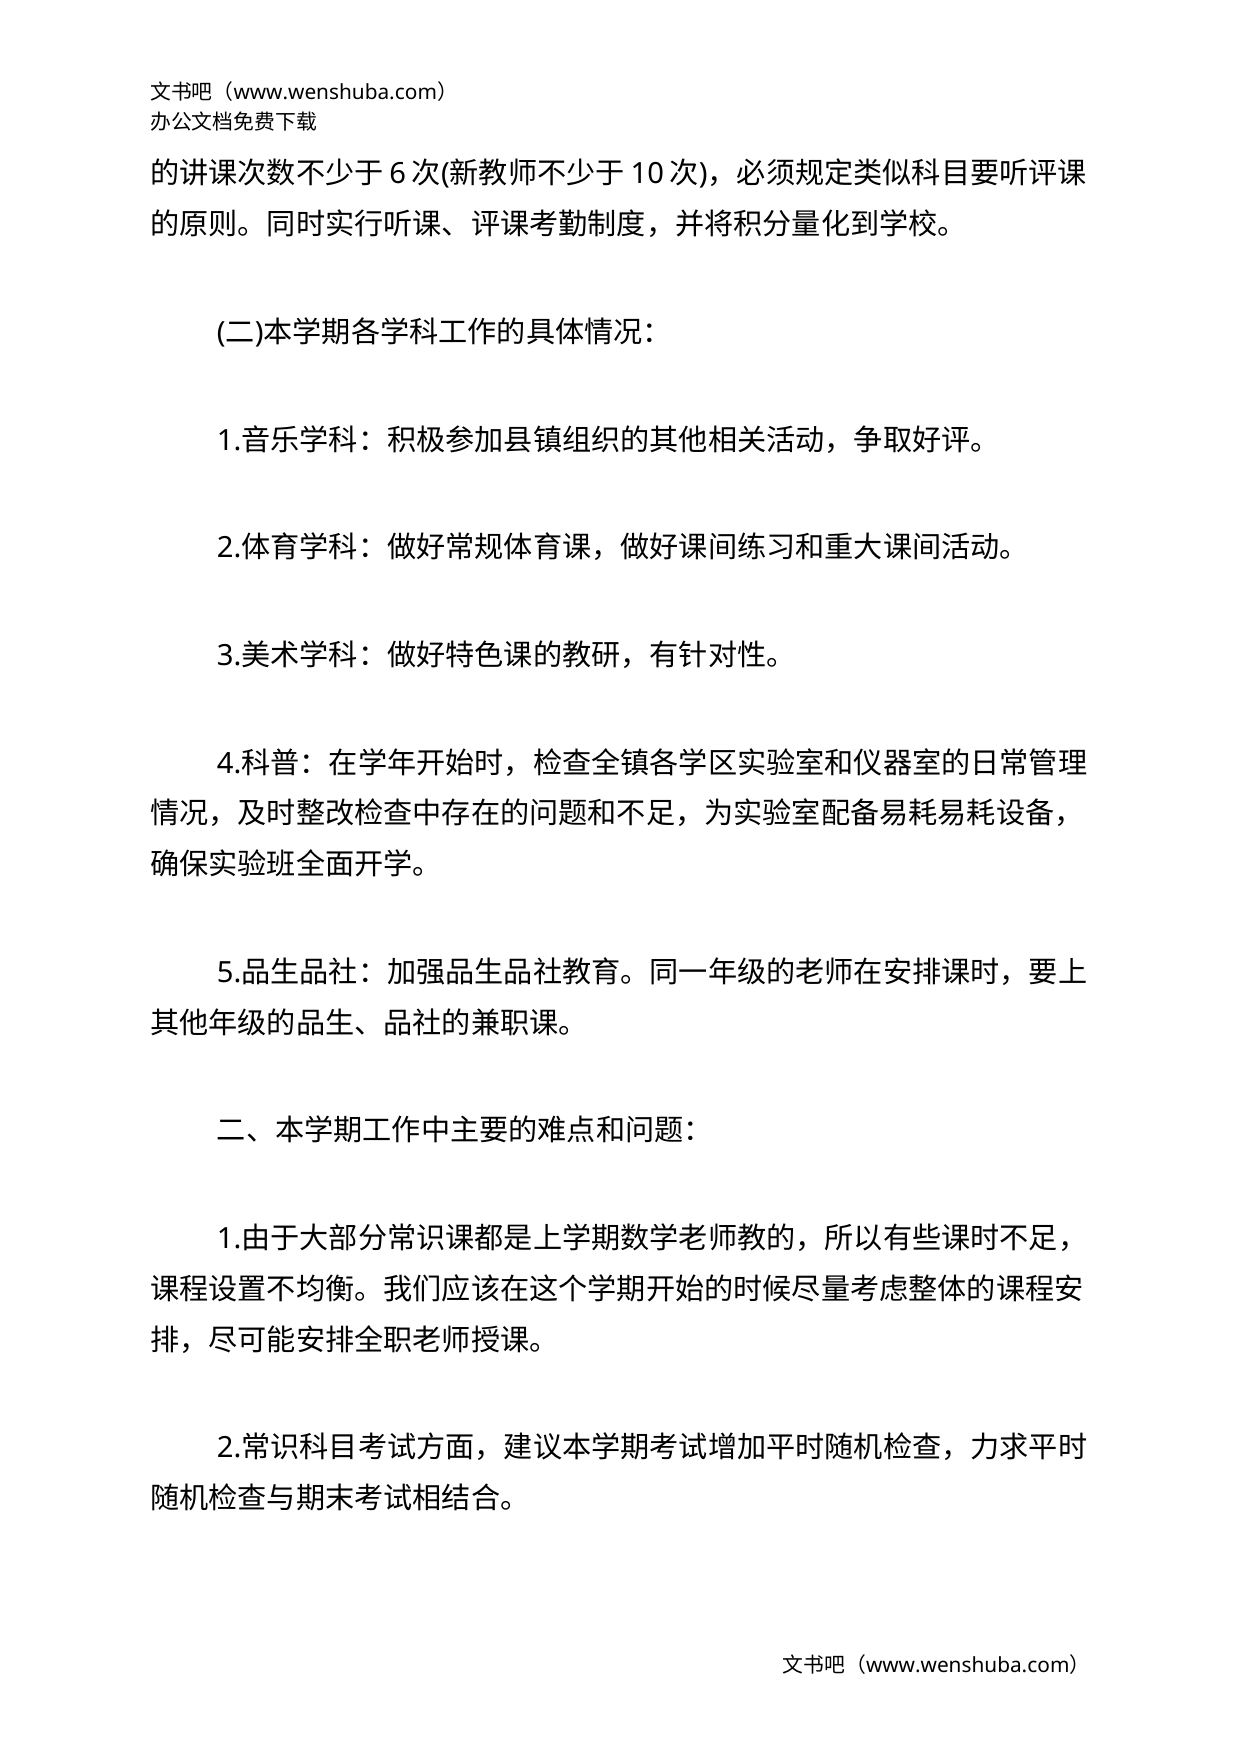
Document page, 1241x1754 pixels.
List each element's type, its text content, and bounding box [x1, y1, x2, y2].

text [150, 150, 1090, 243]
text 2.体育学科：做好常规体育课，做好课间练习和重大课间活动。 [150, 524, 1090, 566]
text 4.科普：在学年开始时，检查全镇各学区实验室和仪器室的日常管理情况，及时整改检查中存在的问题和不足，为实验室配备易耗易耗设备，确保实验班全面开学。 [150, 739, 1090, 883]
text 2.常识科目考试方面，建议本学期考试增加平时随机检查，力求平时随机检查与期末考试相结合。 [150, 1424, 1090, 1517]
text 1.音乐学科：积极参加县镇组织的其他相关活动，争取好评。 [150, 416, 1090, 458]
text 3.美术学科：做好特色课的教研，有针对性。 [150, 632, 1090, 674]
text 1.由于大部分常识课都是上学期数学老师教的，所以有些课时不足，课程设置不均衡。我们应该在这个学期开始的时候尽量考虑整体的课程安排，尽可能安排全职老师授课。 [150, 1214, 1090, 1358]
text (二)本学期各学科工作的具体情况： [150, 308, 1090, 351]
text 二、本学期工作中主要的难点和问题： [150, 1107, 1090, 1149]
text 5.品生品社：加强品生品社教育。同一年级的老师在安排课时，要上其他年级的品生、品社的兼职课。 [150, 948, 1090, 1042]
